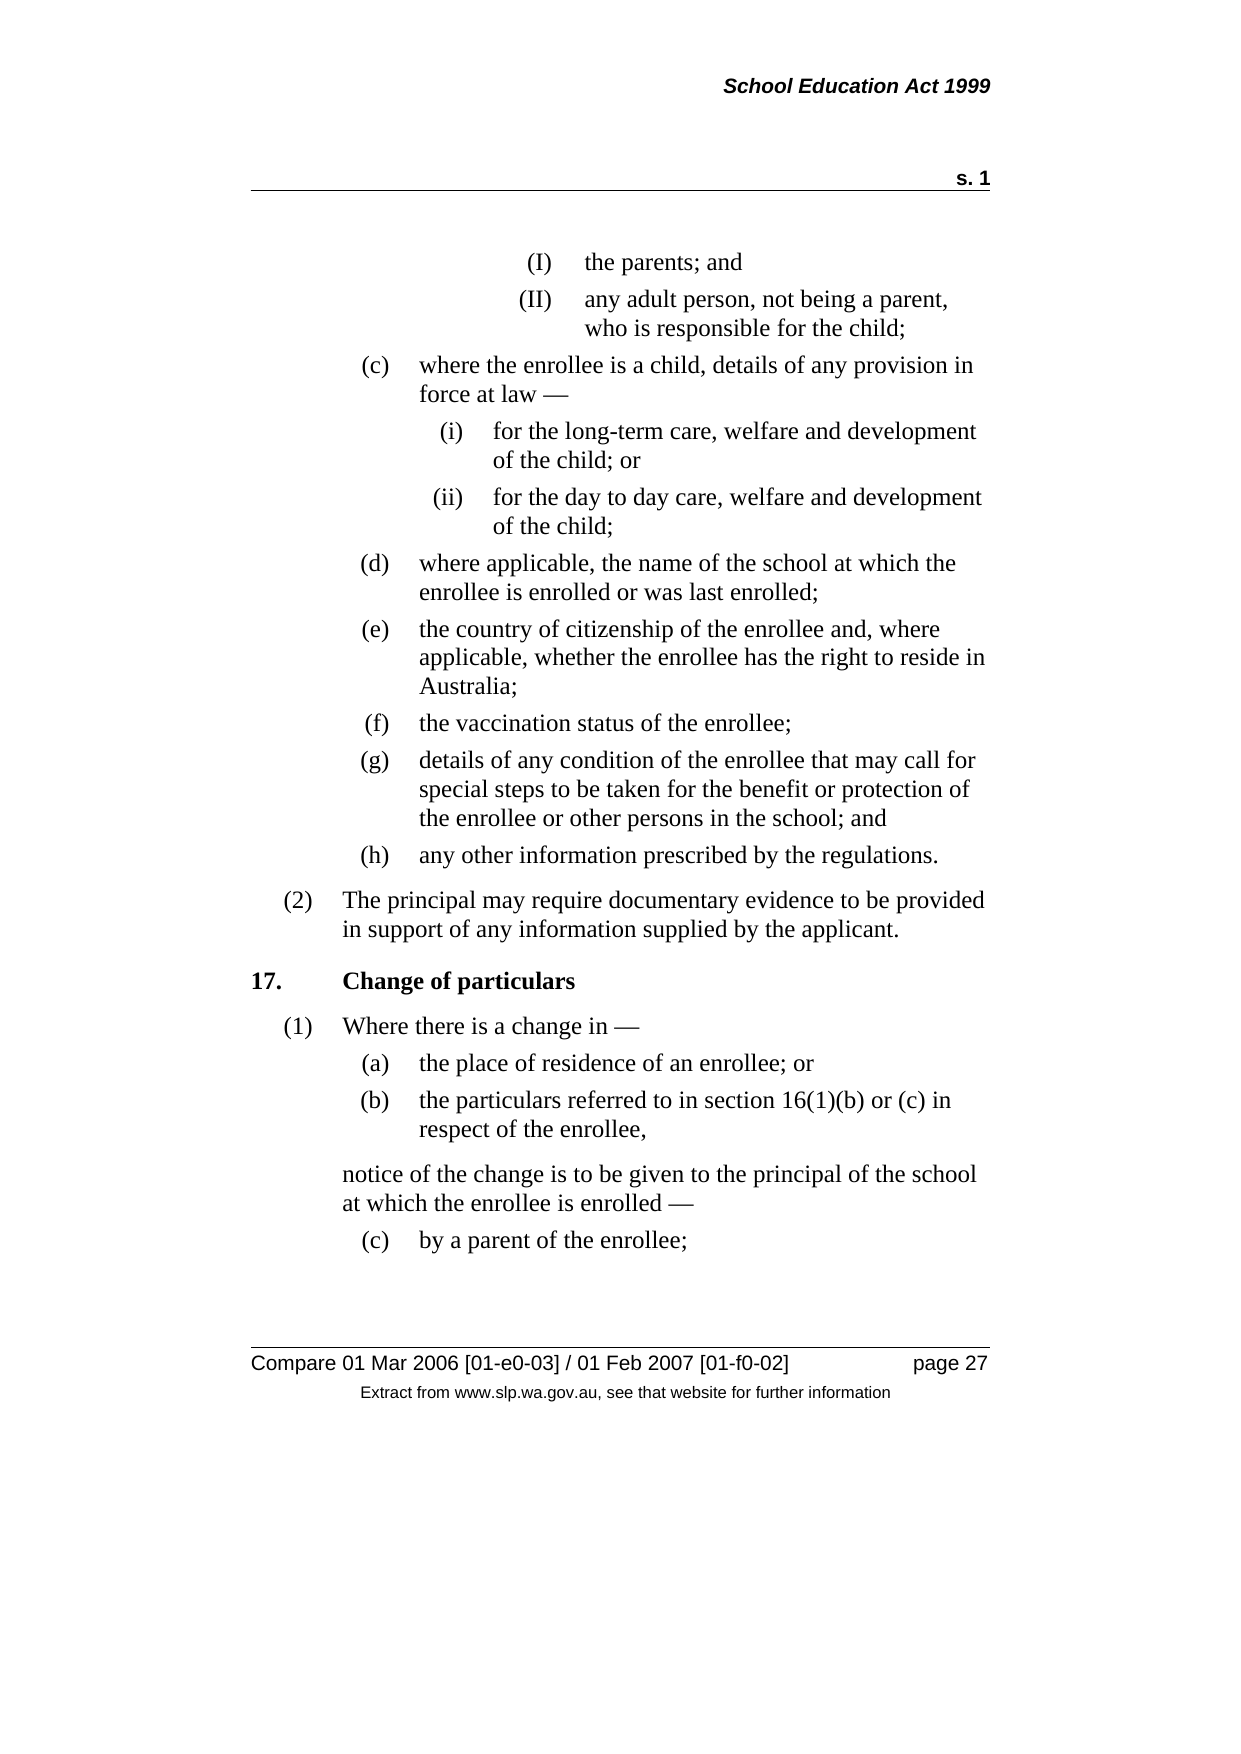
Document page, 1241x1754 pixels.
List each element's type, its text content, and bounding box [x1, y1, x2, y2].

text (g) details of any condition of the enrollee that may call for special steps to be taken for the benefit or protection of the enrollee or other persons in the school; and [251, 745, 990, 832]
text (ii) for the day to day care, welfare and development of the child; [251, 482, 990, 539]
text (2) The principal may require documentary evidence to be provided in support of any information supplied by the applicant. [251, 885, 990, 943]
text (c) by a parent of the enrollee; [251, 1225, 990, 1254]
text (i) for the long-term care, welfare and development of the child; or [251, 416, 990, 474]
text (1) Where there is a change in — [251, 1011, 990, 1040]
text (a) the place of residence of an enrollee; or [251, 1048, 990, 1077]
text (h) any other information prescribed by the regulations. [251, 840, 990, 869]
text (d) where applicable, the name of the school at which the enrollee is enrolled or was last enrolled; [251, 548, 990, 605]
text (e) the country of citizenship of the enrollee and, where applicable, whether the enrollee has the right to reside in Australia; [251, 614, 990, 700]
text (b) the particulars referred to in section 16(1)(b) or (c) in respect of the enrollee, [251, 1085, 990, 1143]
subtitle 17. Change of particulars [251, 966, 990, 994]
text (II) any adult person, not being a parent, who is responsible for the child; [251, 284, 990, 342]
text (c) where the enrollee is a child, details of any provision in force at law — [251, 350, 990, 408]
text notice of the change is to be given to the principal of the school at which the enrollee is enrolled — [251, 1159, 990, 1217]
text (f) the vaccination status of the enrollee; [251, 708, 990, 737]
text (I) the parents; and [251, 247, 990, 276]
